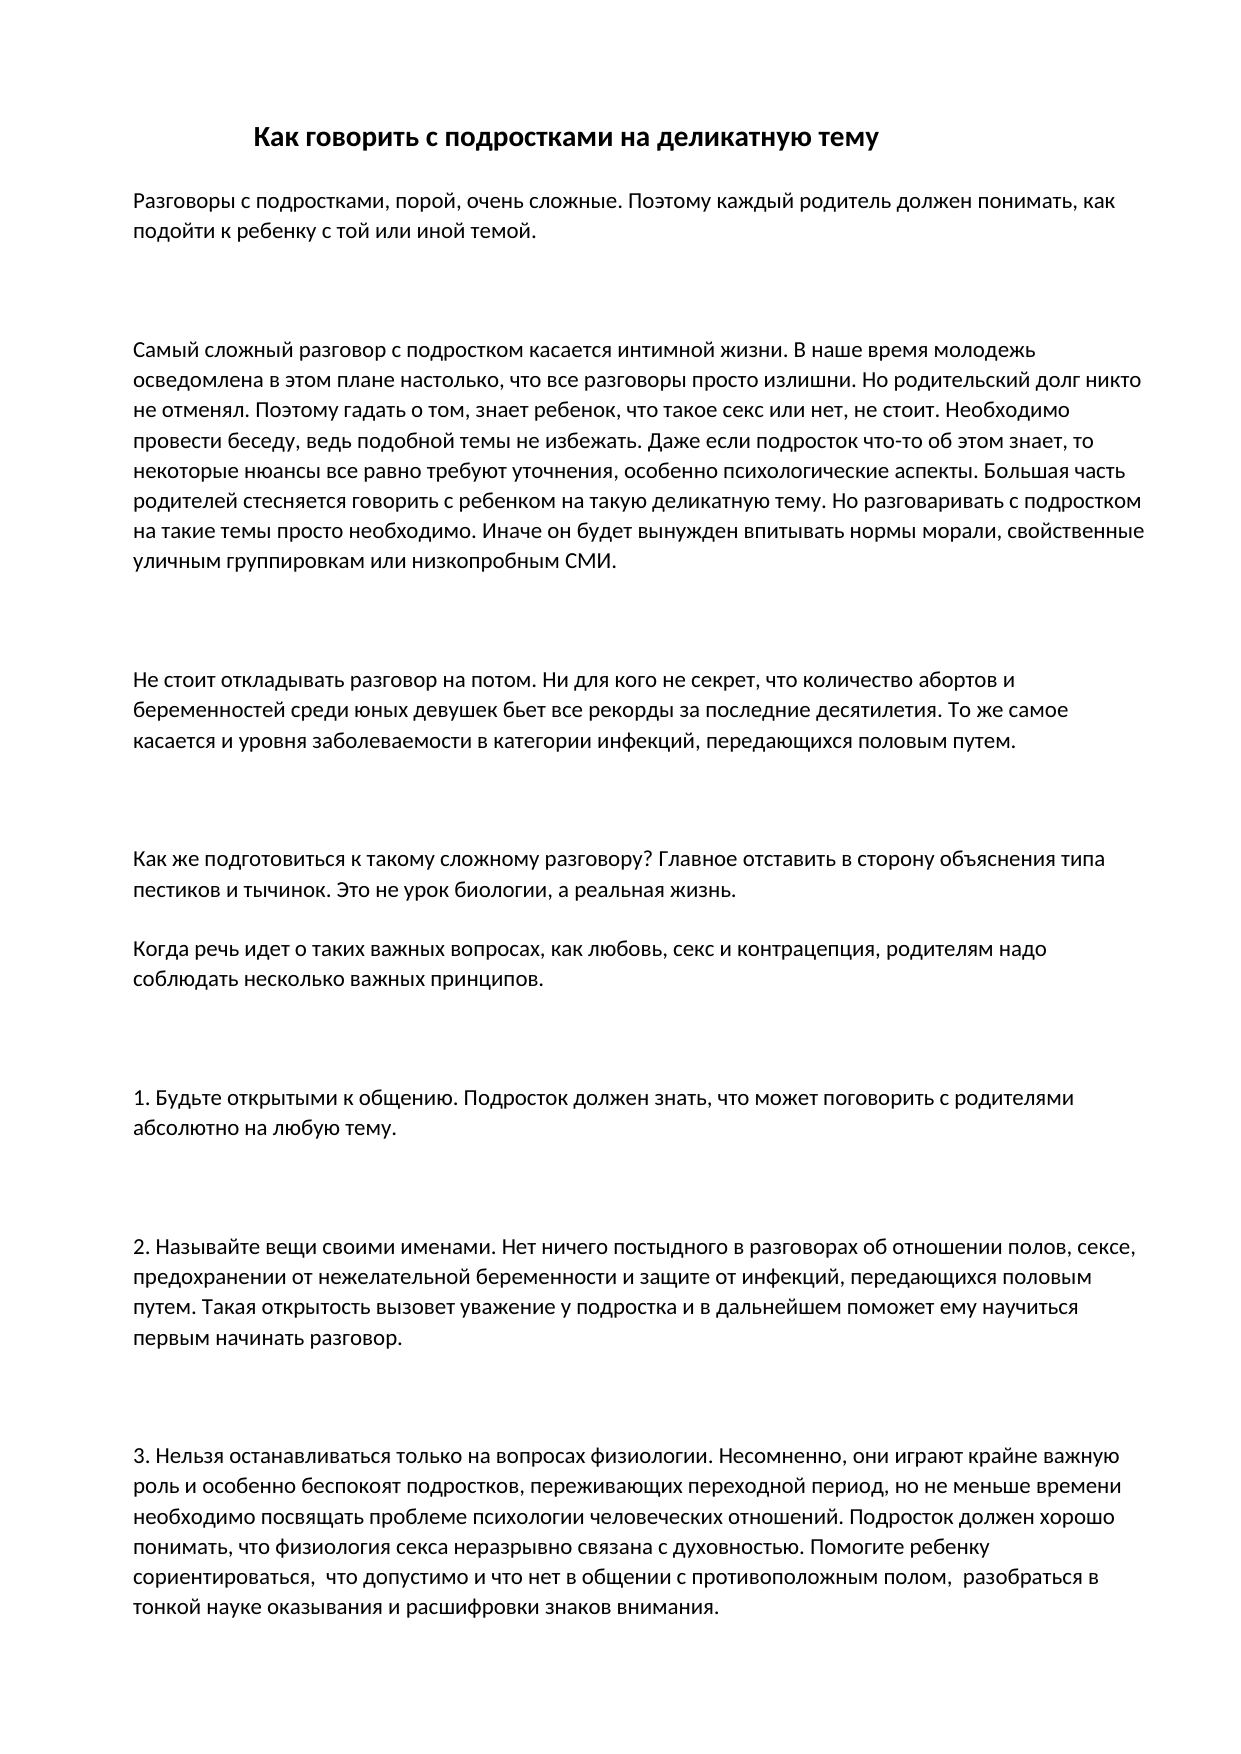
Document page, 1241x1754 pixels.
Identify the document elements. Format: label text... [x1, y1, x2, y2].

text 2. Называйте вещи своими именами. Нет ничего постыдного в разговорах об отношении полов, сексе, предохранении от нежелательной беременности и защите от инфекций, передающихся половым путем. Такая открытость вызовет уважение у подростка и в дальнейшем поможет ему научиться первым начинать разговор. [133, 1232, 1152, 1351]
text Самый сложный разговор с подростком касается интимной жизни. В наше время молодежь осведомлена в этом плане настолько, что все разговоры просто излишни. Но родительский долг никто не отменял. Поэтому гадать о том, знает ребенок, что такое секс или нет, не стоит. Необходимо провести беседу, ведь подобной темы не избежать. Даже если подросток что-то об этом знает, то некоторые нюансы все равно требуют уточнения, особенно психологические аспекты. Большая часть родителей стесняется говорить с ребенком на такую деликатную тему. Но разговаривать с подростком на такие темы просто необходимо. Иначе он будет вынужден впитывать нормы морали, свойственные уличным группировкам или низкопробным СМИ. [133, 335, 1152, 574]
text Как же подготовиться к такому сложному разговору? Главное отставить в сторону объяснения типа пестиков и тычинок. Это не урок биологии, а реальная жизнь. [133, 844, 1152, 903]
text 1. Будьте открытыми к общению. Подросток должен знать, что может поговорить с родителями абсолютно на любую тему. [133, 1083, 1152, 1141]
text Не стоит откладывать разговор на потом. Ни для кого не секрет, что количество абортов и беременностей среди юных девушек бьет все рекорды за последние десятилетия. То же самое касается и уровня заболеваемости в категории инфекций, передающихся половым путем. [133, 665, 1152, 754]
text Разговоры с подростками, порой, очень сложные. Поэтому каждый родитель должен понимать, как подойти к ребенку с той или иной темой. [133, 186, 1152, 244]
text 3. Нельзя останавливаться только на вопросах физиологии. Несомненно, они играют крайне важную роль и особенно беспокоят подростков, переживающих переходной период, но не меньше времени необходимо посвящать проблеме психологии человеческих отношений. Подросток должен хорошо понимать, что физиология секса неразрывно связана с духовностью. Помогите ребенку сориентироваться, что допустимо и что нет в общении с противоположным полом, разобраться в тонкой науке оказывания и расшифровки знаков внимания. [133, 1441, 1152, 1620]
text Когда речь идет о таких важных вопросах, как любовь, секс и контрацепция, родителям надо соблюдать несколько важных принципов. [133, 934, 1152, 992]
text Как говорить с подростками на деликатную тему [88, 118, 1152, 154]
